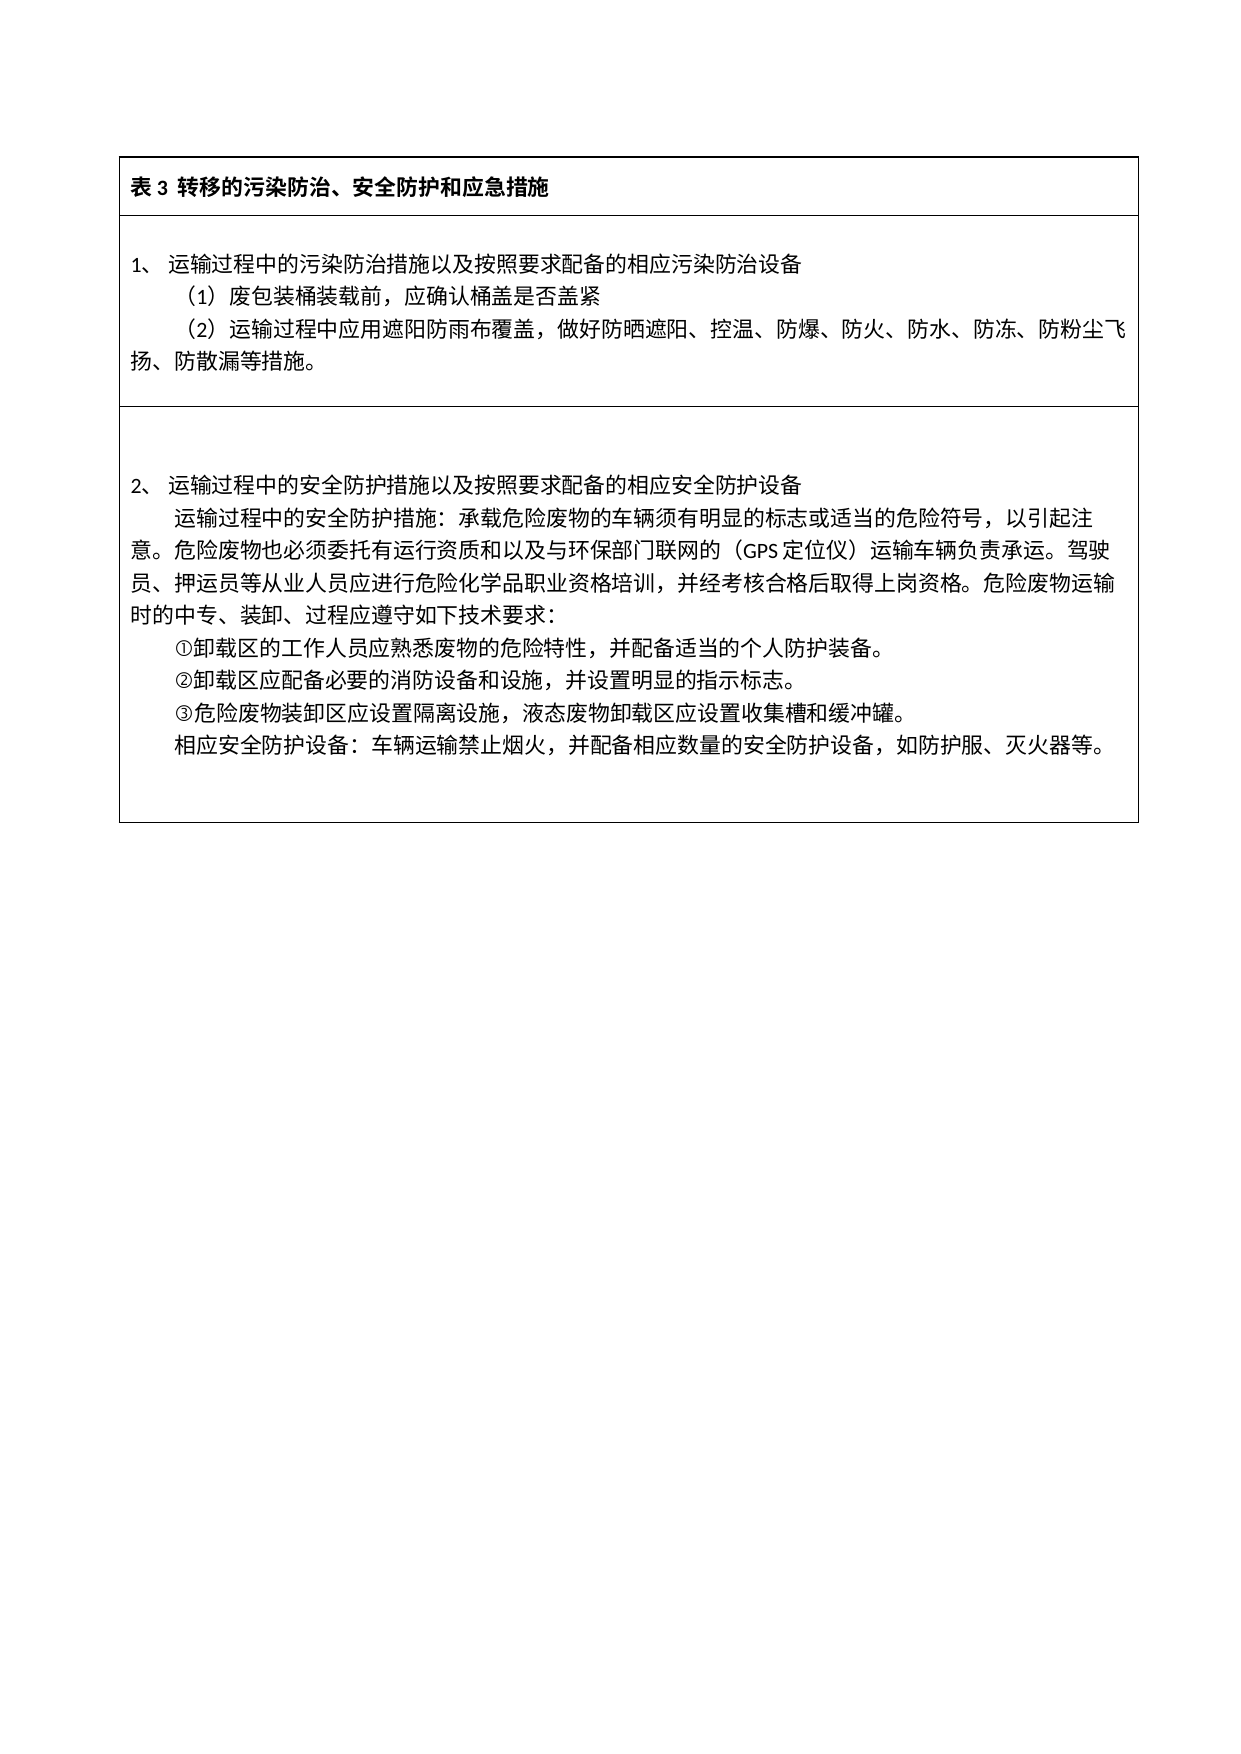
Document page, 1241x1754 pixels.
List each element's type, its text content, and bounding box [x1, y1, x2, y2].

table_cell 运输过程中的污染防治措施以及按照要求配备的相应污染防治设备 废包装桶装载前，应确认桶盖是否盖紧 运输过程中应用遮阳防雨布覆盖，做好防晒遮阳、控温、防爆、防火、防水、防冻、防粉尘飞扬、防散漏等措施。 [120, 216, 1138, 406]
table_cell 表3 转移的污染防治、安全防护和应急措施 [120, 158, 1138, 215]
table_cell 运输过程中的安全防护措施以及按照要求配备的相应安全防护设备 运输过程中的安全防护措施：承载危险废物的车辆须有明显的标志或适当的危险符号，以引起注意。危险废物也必须委托有运行资质和以及与环保部门联网的（GPS定位仪）运输车辆负责承运。驾驶员、押运员等从业人员应进行危险化学品职业资格培训，并经考核合格后取得上岗资格。危险废物运输时的中专、装卸、过程应遵守如下技术要求： 卸载区的工作人员应熟悉废物的危险特性，并配备适当的个人防护装备。 卸载区应配备必要的消防设备和设施，并设置明显的指示标志。 危险废物装卸区应设置隔离设施，液态废物卸载区应设置收集槽和缓冲罐。 相应安全防护设备：车辆运输禁止烟火，并配备相应数量的安全防护设备，如防护服、灭火器等。 [120, 407, 1138, 822]
